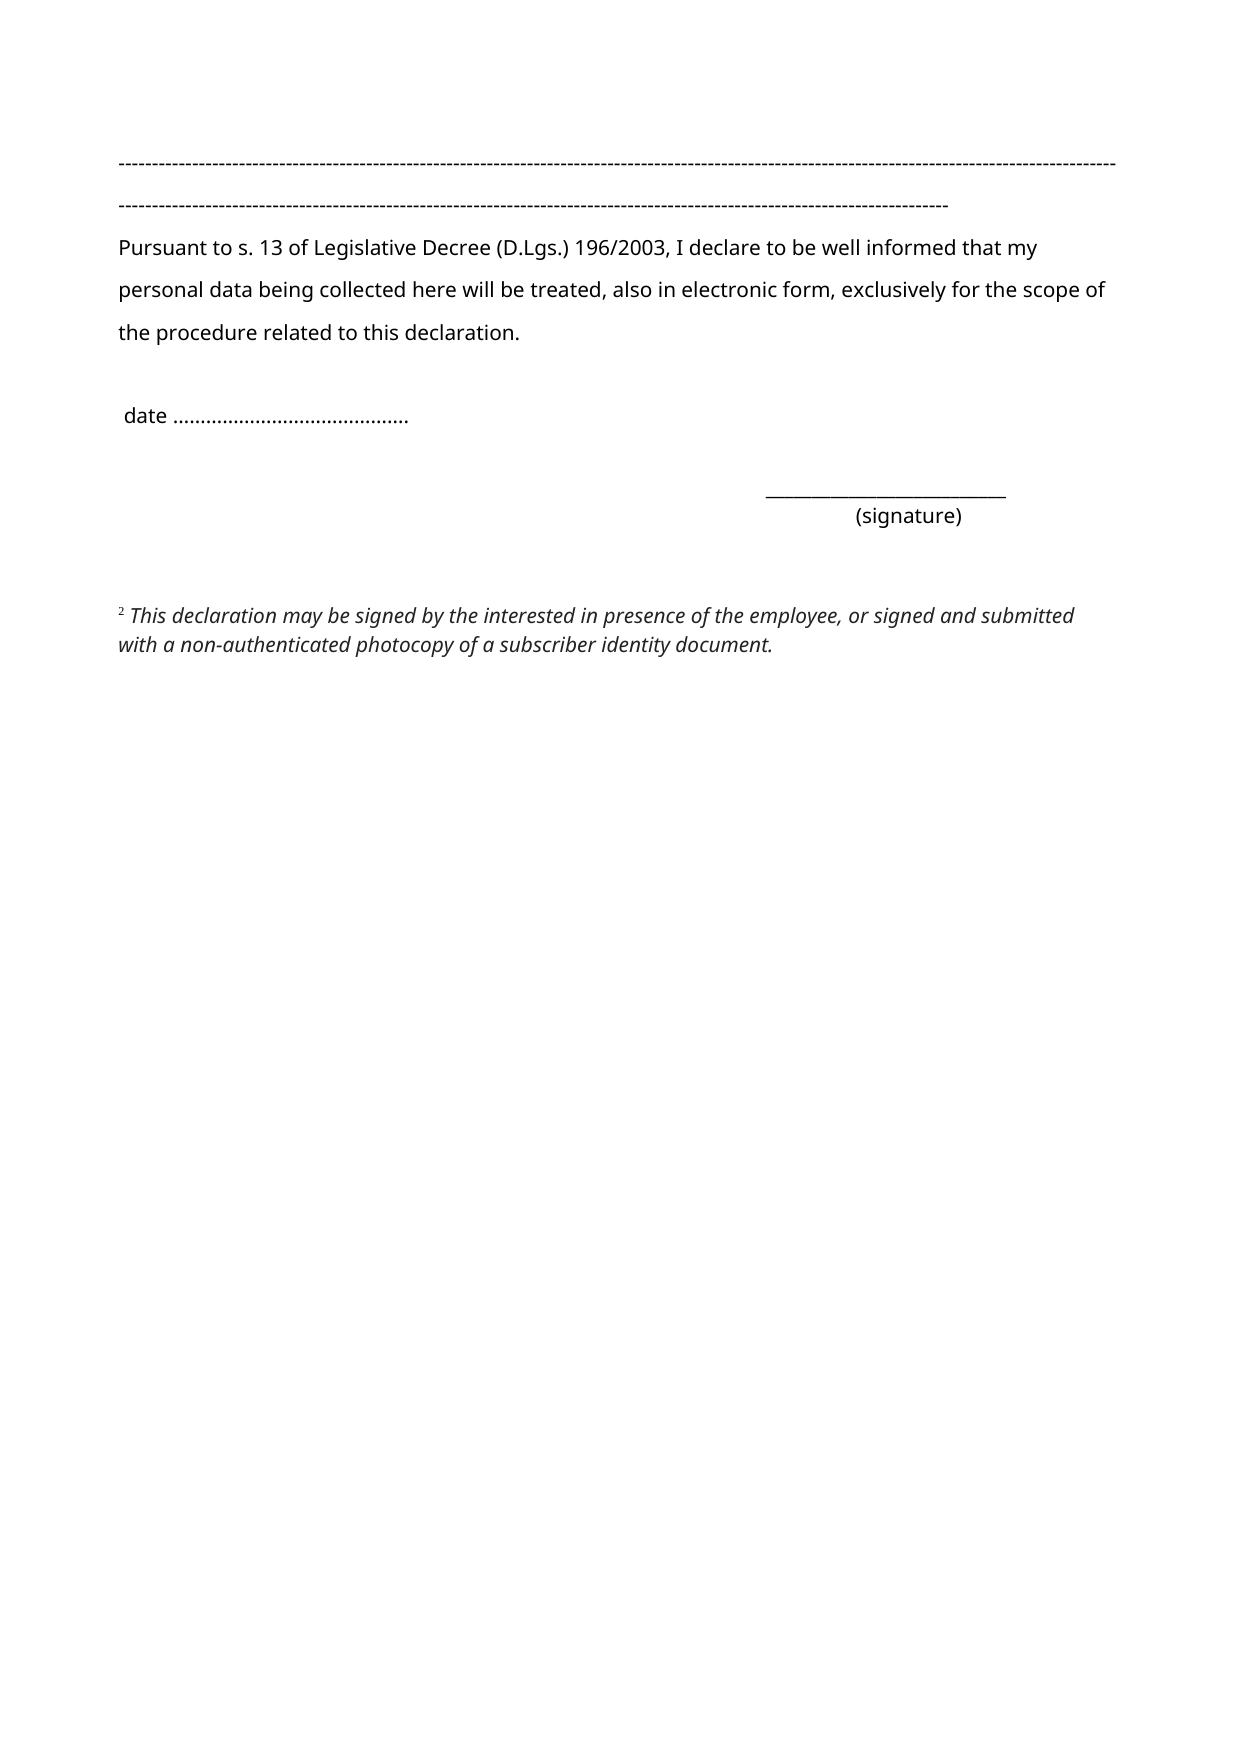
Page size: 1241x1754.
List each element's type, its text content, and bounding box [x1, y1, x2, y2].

text __________________________ [118, 473, 1122, 501]
text (signature) [118, 501, 1122, 529]
text date ……………………………………. [118, 402, 1122, 430]
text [118, 148, 1122, 219]
text 2 This declaration may be signed by the interested in presence of the employee, or signed and submitted with a non-authenticated photocopy of a subscriber identity document. [118, 601, 1122, 658]
text Pursuant to s. 13 of Legislative Decree (D.Lgs.) 196/2003, I declare to be well informed that my personal data being collected here will be treated, also in electronic form, exclusively for the scope of the procedure related to this declaration. [118, 233, 1122, 346]
